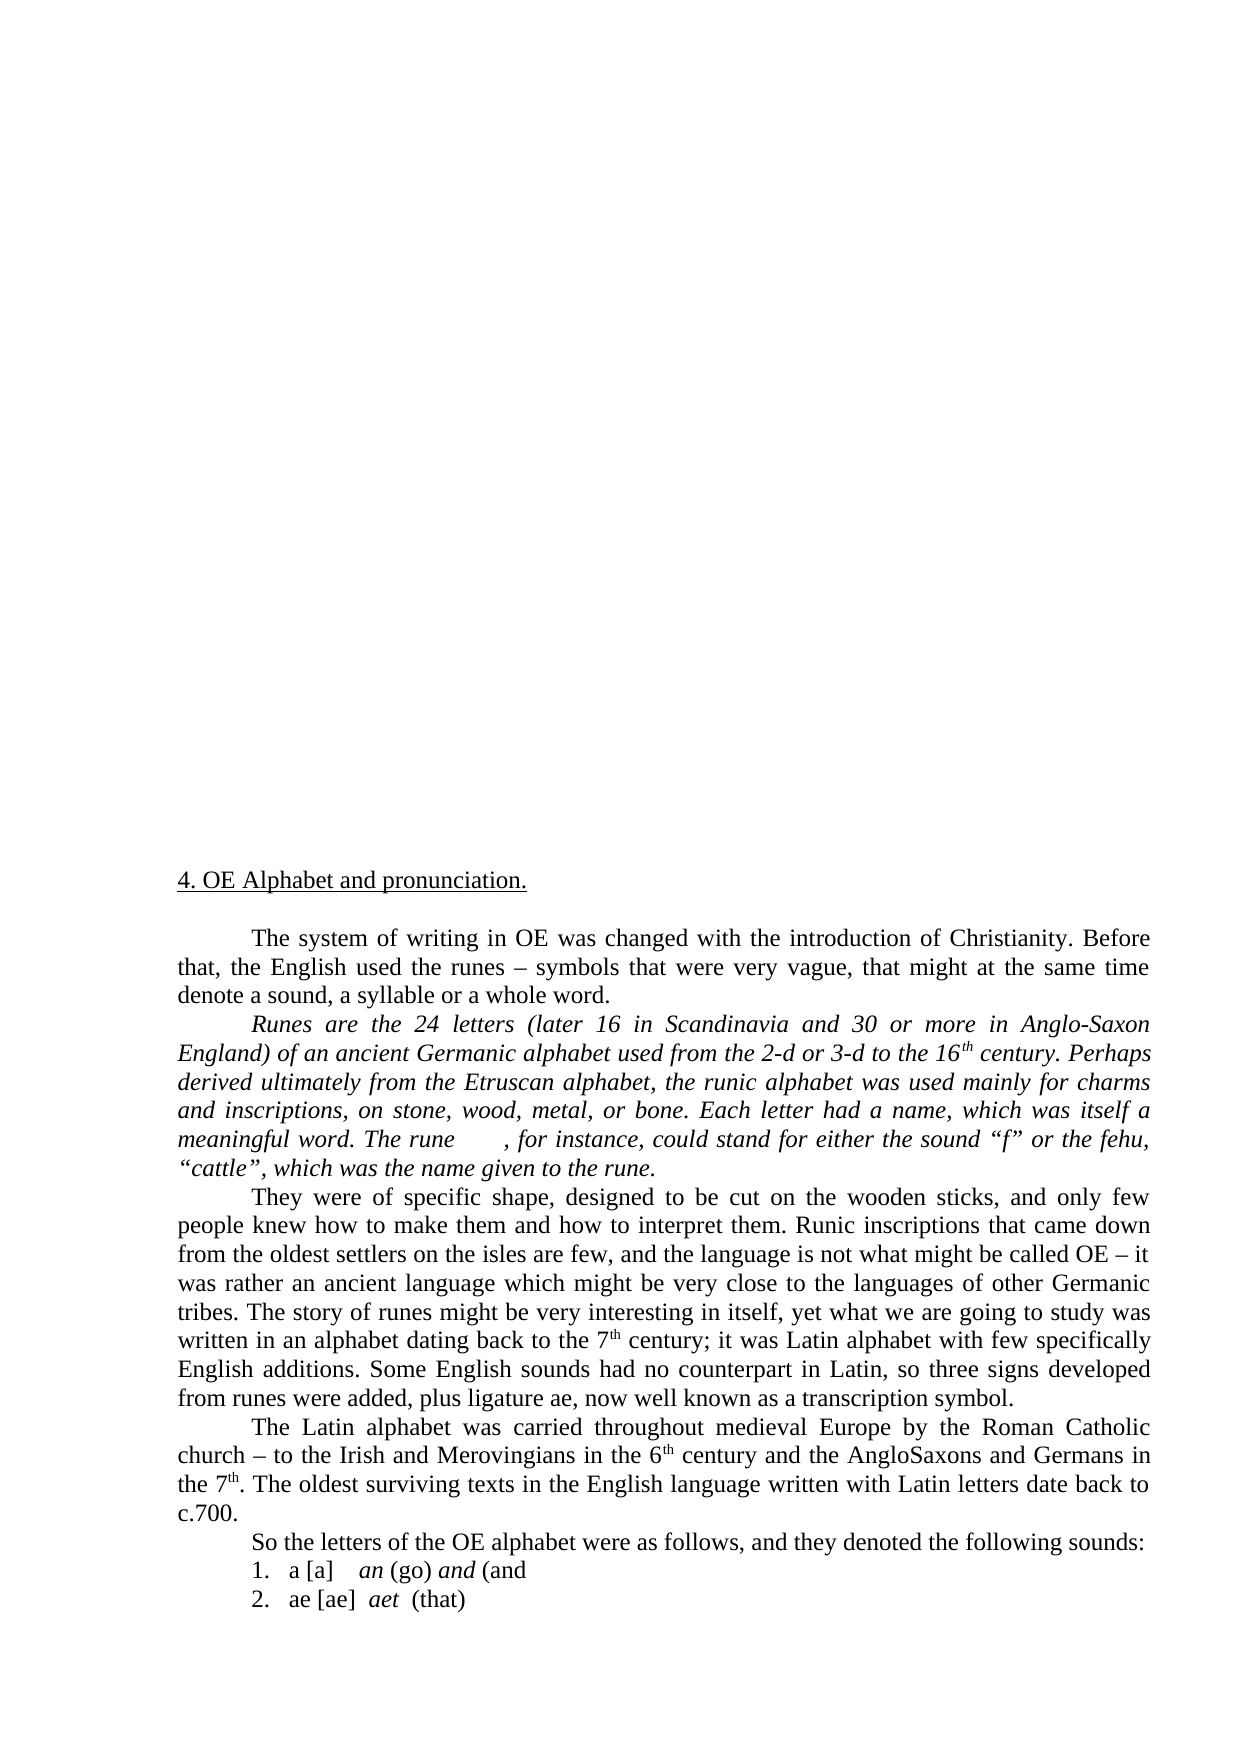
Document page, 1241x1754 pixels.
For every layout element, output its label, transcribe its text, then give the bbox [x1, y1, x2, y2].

list a [a] an (go) and (and [251, 1556, 1152, 1584]
text They were of specific shape, designed to be cut on the wooden sticks, and only few people knew how to make them and how to interpret them. Runic inscriptions that came down from the oldest settlers on the isles are few, and the language is not what might be called OE – it was rather an ancient language which might be very close to the languages of other Germanic tribes. The story of runes might be very interesting in itself, yet what we are going to study was written in an alphabet dating back to the 7th century; it was Latin alphabet with few specifically English additions. Some English sounds had no counterpart in Latin, so three signs developed from runes were added, plus ligature ae, now well known as a transcription symbol. [177, 1182, 1152, 1412]
text 4. OE Alphabet and pronunciation. [177, 866, 1152, 894]
text The system of writing in OE was changed with the introduction of Christianity. Before that, the English used the runes – symbols that were very vague, that might at the same time denote a sound, a syllable or a whole word. [177, 923, 1152, 1009]
text So the letters of the OE alphabet were as follows, and they denoted the following sounds: [177, 1527, 1152, 1556]
text Runes are the 24 letters (later 16 in Scandinavia and 30 or more in Anglo-Saxon England) of an ancient Germanic alphabet used from the 2-d or 3-d to the 16th century. Perhaps derived ultimately from the Etruscan alphabet, the runic alphabet was used mainly for charms and inscriptions, on stone, wood, metal, or bone. Each letter had a name, which was itself a meaningful word. The rune , for instance, could stand for either the sound “f” or the fehu, “cattle”, which was the name given to the rune. [177, 1009, 1152, 1182]
list ae [ae] aet (that) [251, 1584, 1152, 1613]
text The Latin alphabet was carried throughout medieval Europe by the Roman Catholic church – to the Irish and Merovingians in the 6th century and the AngloSaxons and Germans in the 7th. The oldest surviving texts in the English language written with Latin letters date back to c.700. [177, 1412, 1152, 1527]
